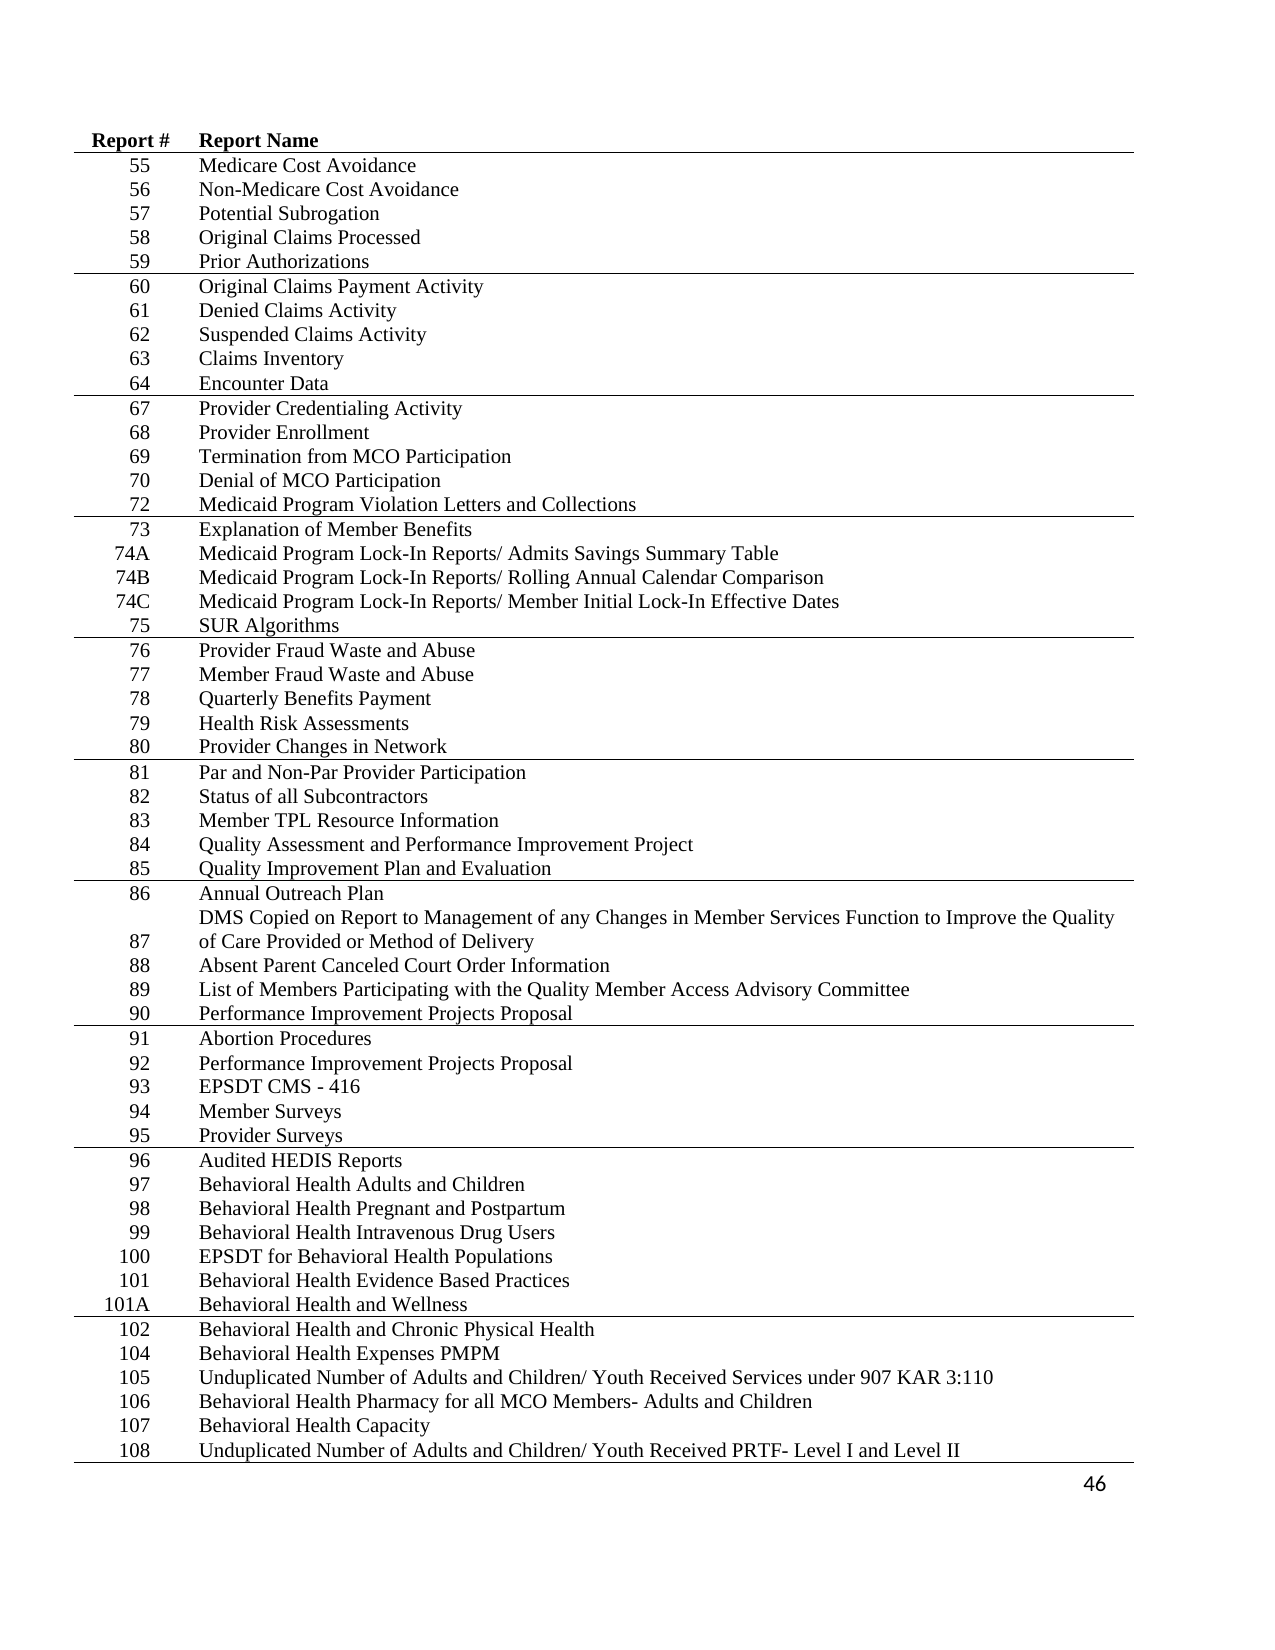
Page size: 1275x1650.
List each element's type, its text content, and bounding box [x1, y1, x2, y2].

table_cell EPSDT for Behavioral Health Populations [188, 1244, 1134, 1268]
table_cell Encounter Data [188, 370, 1134, 394]
table_cell 83 [74, 808, 187, 832]
table_cell Behavioral Health Capacity [188, 1414, 1134, 1437]
table_cell 88 [74, 953, 187, 977]
table_cell EPSDT CMS - 416 [188, 1075, 1134, 1098]
table_cell 104 [74, 1341, 187, 1365]
table_cell Provider Enrollment [188, 420, 1134, 444]
table_cell Original Claims Payment Activity [188, 274, 1134, 298]
table_cell 105 [74, 1365, 187, 1389]
table_cell 99 [74, 1220, 187, 1244]
table_cell 75 [74, 613, 187, 637]
table_cell 63 [74, 346, 187, 370]
table_cell 79 [74, 710, 187, 734]
table_cell Potential Subrogation [188, 201, 1134, 225]
table_cell Provider Fraud Waste and Abuse [188, 638, 1134, 662]
table_cell Quarterly Benefits Payment [188, 686, 1134, 710]
table_cell 67 [74, 396, 187, 419]
table_cell 70 [74, 468, 187, 492]
table_cell 80 [74, 735, 187, 758]
table_cell 74C [74, 589, 187, 613]
table_cell 98 [74, 1196, 187, 1220]
table_cell 101A [74, 1292, 187, 1316]
table_cell 95 [74, 1123, 187, 1147]
table_cell Member TPL Resource Information [188, 808, 1134, 832]
table_cell 60 [74, 274, 187, 298]
table_cell Behavioral Health Adults and Children [188, 1172, 1134, 1196]
table_cell Non-Medicare Cost Avoidance [188, 177, 1134, 201]
table_header Report # [74, 128, 187, 152]
table_cell 100 [74, 1244, 187, 1268]
table_cell Unduplicated Number of Adults and Children/ Youth Received Services under 907 KAR 3:110 [188, 1365, 1134, 1389]
table_cell 96 [74, 1148, 187, 1172]
table_cell Annual Outreach Plan [188, 881, 1134, 905]
table_cell Claims Inventory [188, 346, 1134, 370]
table_cell Denied Claims Activity [188, 298, 1134, 322]
table_cell DMS Copied on Report to Management of any Changes in Member Services Function to Improve the Quality of Care Provided or Method of Delivery [188, 905, 1134, 953]
table_cell Behavioral Health and Chronic Physical Health [188, 1317, 1134, 1341]
table_cell 68 [74, 420, 187, 444]
table_cell 91 [74, 1026, 187, 1050]
table_cell Unduplicated Number of Adults and Children/ Youth Received PRTF- Level I and Level II [188, 1438, 1134, 1462]
table_cell 78 [74, 686, 187, 710]
table_cell 92 [74, 1050, 187, 1074]
table_cell 76 [74, 638, 187, 662]
table_cell 97 [74, 1172, 187, 1196]
table_cell Abortion Procedures [188, 1026, 1134, 1050]
table_cell Provider Credentialing Activity [188, 396, 1134, 419]
table_cell SUR Algorithms [188, 613, 1134, 637]
table_cell Original Claims Processed [188, 225, 1134, 249]
table_cell List of Members Participating with the Quality Member Access Advisory Committee [188, 977, 1134, 1001]
table_cell Audited HEDIS Reports [188, 1148, 1134, 1172]
table_cell 61 [74, 298, 187, 322]
table_cell Status of all Subcontractors [188, 784, 1134, 808]
table_cell 87 [74, 905, 187, 953]
table_cell 58 [74, 225, 187, 249]
table_cell 94 [74, 1099, 187, 1123]
table_cell Medicare Cost Avoidance [188, 153, 1134, 177]
table_cell Medicaid Program Lock-In Reports/ Member Initial Lock-In Effective Dates [188, 589, 1134, 613]
table_cell Medicaid Program Lock-In Reports/ Admits Savings Summary Table [188, 541, 1134, 565]
table_cell 93 [74, 1075, 187, 1098]
table_cell 106 [74, 1389, 187, 1413]
table_cell 56 [74, 177, 187, 201]
table_cell Member Fraud Waste and Abuse [188, 662, 1134, 686]
table_cell Performance Improvement Projects Proposal [188, 1001, 1134, 1025]
table_cell Performance Improvement Projects Proposal [188, 1050, 1134, 1074]
table_cell 84 [74, 832, 187, 856]
table_cell Health Risk Assessments [188, 710, 1134, 734]
table_cell 82 [74, 784, 187, 808]
table_cell Explanation of Member Benefits [188, 517, 1134, 541]
table_cell 89 [74, 977, 187, 1001]
table_cell Termination from MCO Participation [188, 444, 1134, 468]
table_cell Member Surveys [188, 1099, 1134, 1123]
table_cell Suspended Claims Activity [188, 322, 1134, 346]
table_cell 85 [74, 856, 187, 880]
table_cell 90 [74, 1001, 187, 1025]
table_cell Provider Changes in Network [188, 735, 1134, 758]
table_cell Medicaid Program Violation Letters and Collections [188, 492, 1134, 516]
table_cell Medicaid Program Lock-In Reports/ Rolling Annual Calendar Comparison [188, 565, 1134, 589]
table_cell Quality Assessment and Performance Improvement Project [188, 832, 1134, 856]
table_cell 73 [74, 517, 187, 541]
table_cell 69 [74, 444, 187, 468]
table_cell Quality Improvement Plan and Evaluation [188, 856, 1134, 880]
table_cell 74A [74, 541, 187, 565]
table_header Report Name [188, 128, 1134, 152]
table_cell Behavioral Health Evidence Based Practices [188, 1268, 1134, 1292]
table_cell 72 [74, 492, 187, 516]
table_cell 101 [74, 1268, 187, 1292]
table_cell 57 [74, 201, 187, 225]
table_cell Behavioral Health Expenses PMPM [188, 1341, 1134, 1365]
table_cell 64 [74, 370, 187, 394]
table_cell 107 [74, 1414, 187, 1437]
table_cell 102 [74, 1317, 187, 1341]
table_cell 74B [74, 565, 187, 589]
table_cell Absent Parent Canceled Court Order Information [188, 953, 1134, 977]
table_cell Behavioral Health and Wellness [188, 1292, 1134, 1316]
table_cell 77 [74, 662, 187, 686]
table_cell Behavioral Health Pregnant and Postpartum [188, 1196, 1134, 1220]
table_cell Behavioral Health Intravenous Drug Users [188, 1220, 1134, 1244]
table_cell 81 [74, 760, 187, 784]
table_cell 86 [74, 881, 187, 905]
table_cell Par and Non-Par Provider Participation [188, 760, 1134, 784]
table_cell 59 [74, 249, 187, 273]
table_cell Prior Authorizations [188, 249, 1134, 273]
table_cell Denial of MCO Participation [188, 468, 1134, 492]
table_cell 108 [74, 1438, 187, 1462]
table_cell 55 [74, 153, 187, 177]
table_cell Provider Surveys [188, 1123, 1134, 1147]
table_cell Behavioral Health Pharmacy for all MCO Members- Adults and Children [188, 1389, 1134, 1413]
table_cell 62 [74, 322, 187, 346]
